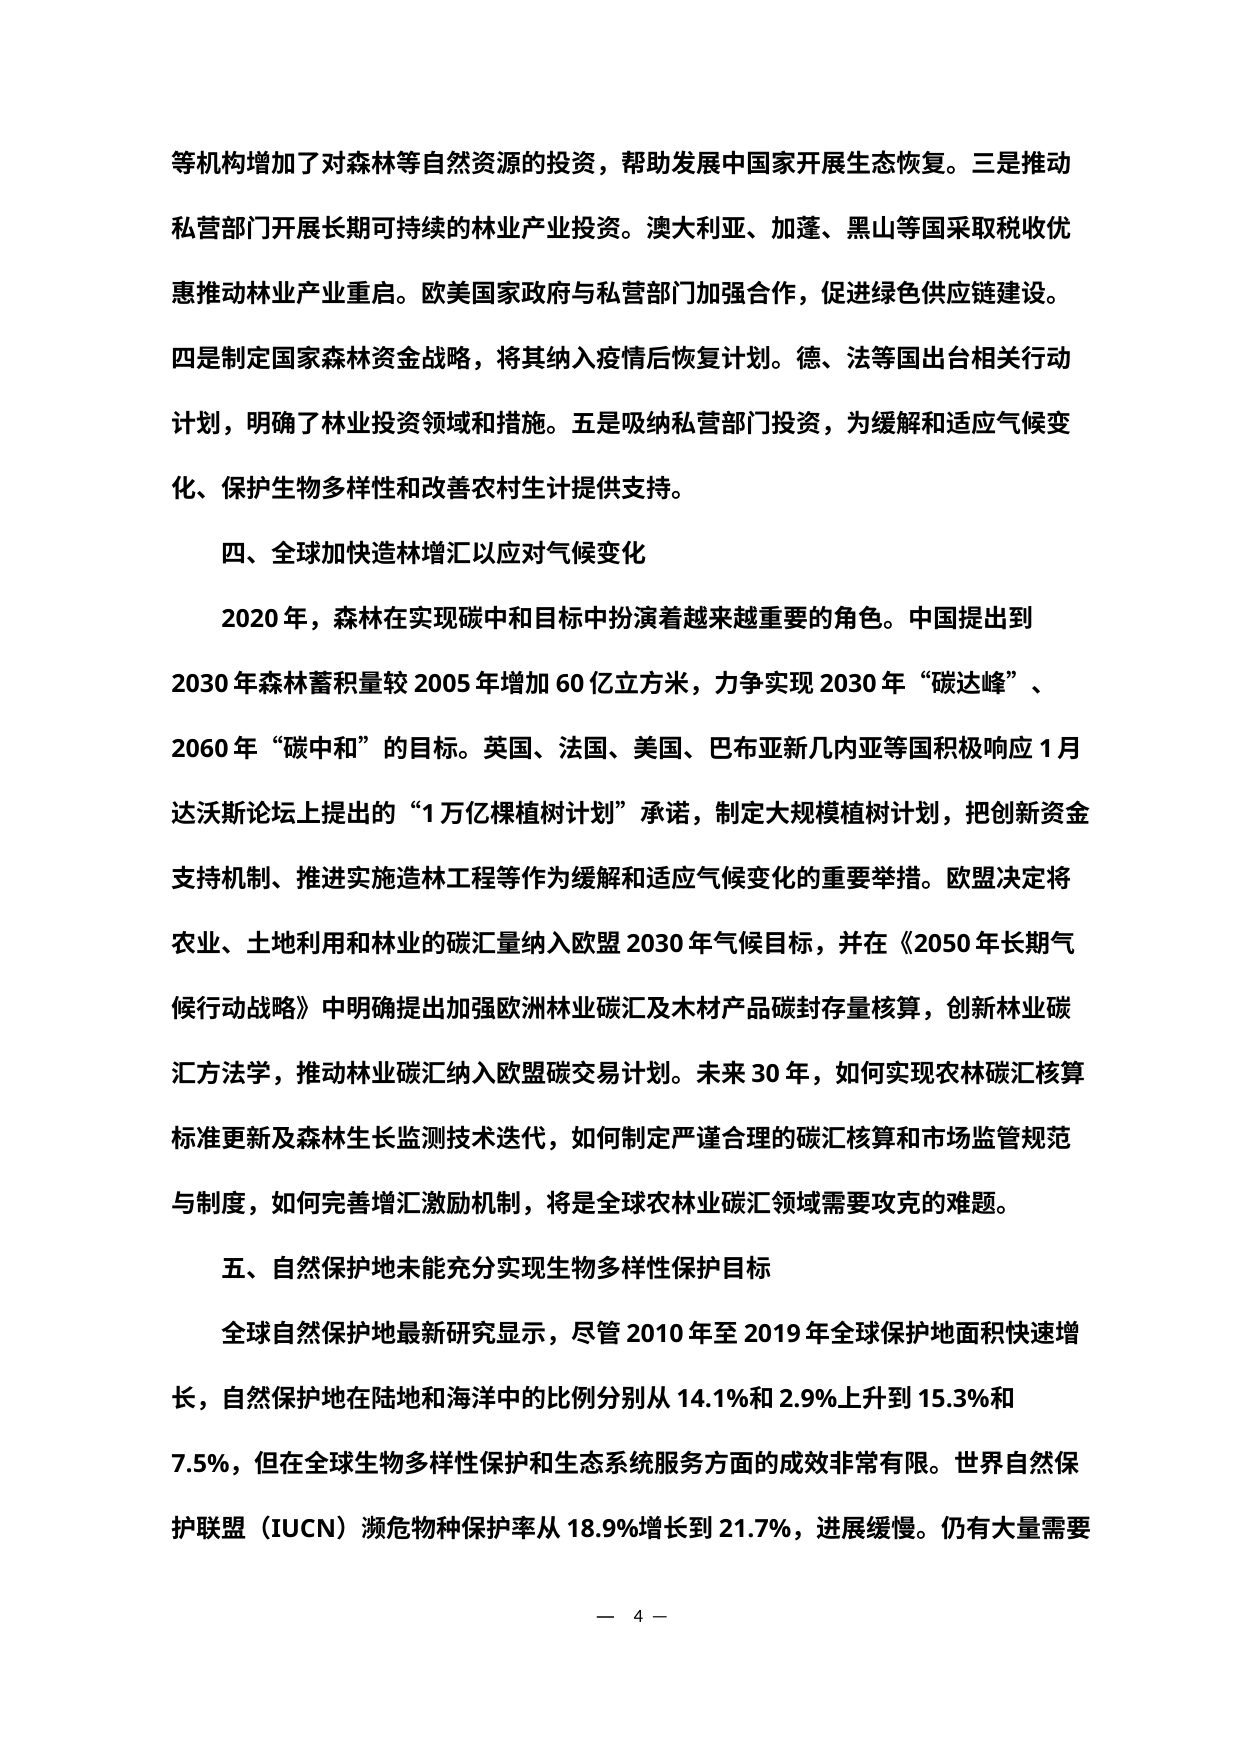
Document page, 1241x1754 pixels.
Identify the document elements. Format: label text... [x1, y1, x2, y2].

text 四、全球加快造林增汇以应对气候变化 [171, 519, 1093, 584]
text 2020年，森林在实现碳中和目标中扮演着越来越重要的角色。中国提出到2030年森林蓄积量较2005年增加60亿立方米，力争实现2030年“碳达峰”、2060年“碳中和”的目标。英国、法国、美国、巴布亚新几内亚等国积极响应1月达沃斯论坛上提出的“1万亿棵植树计划”承诺，制定大规模植树计划，把创新资金支持机制、推进实施造林工程等作为缓解和适应气候变化的重要举措。欧盟决定将农业、土地利用和林业的碳汇量纳入欧盟2030年气候目标，并在《2050年长期气候行动战略》中明确提出加强欧洲林业碳汇及木材产品碳封存量核算，创新林业碳汇方法学，推动林业碳汇纳入欧盟碳交易计划。未来30年，如何实现农林碳汇核算标准更新及森林生长监测技术迭代，如何制定严谨合理的碳汇核算和市场监管规范与制度，如何完善增汇激励机制，将是全球农林业碳汇领域需要攻克的难题。 [171, 584, 1093, 1234]
text 五、自然保护地未能充分实现生物多样性保护目标 [171, 1234, 1093, 1299]
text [171, 129, 1093, 519]
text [171, 1299, 1093, 1559]
